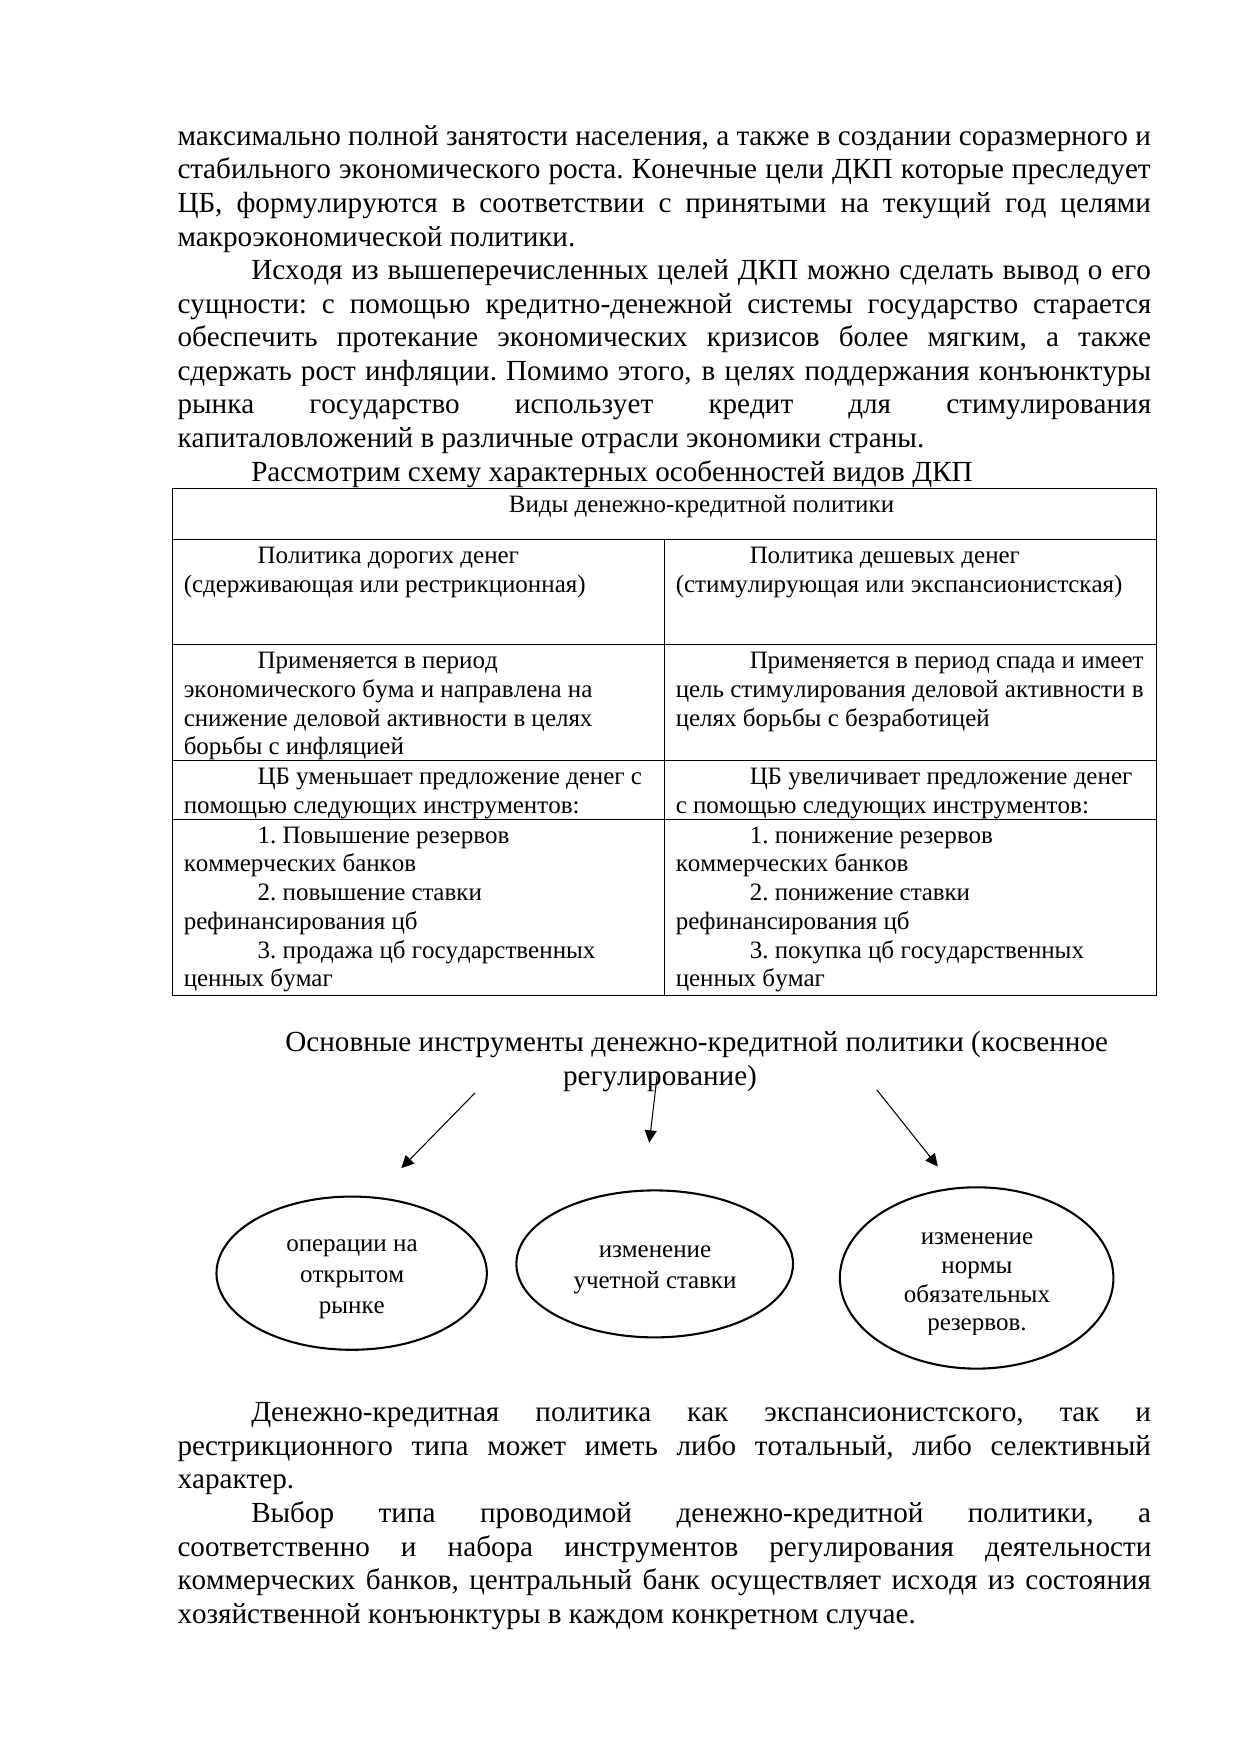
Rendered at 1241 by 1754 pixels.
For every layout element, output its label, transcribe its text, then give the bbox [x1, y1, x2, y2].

table_cell [177, 1091, 499, 1161]
table_cell [499, 1091, 820, 1161]
table_cell Применяется в период экономического бума и направлена на снижение деловой активности в целях борьбы с инфляцией [173, 645, 664, 760]
text Исходя из вышеперечисленных целей ДКП можно сделать вывод о его сущности: с помощью кредитно-денежной системы государство старается обеспечить протекание экономических кризисов более мягким, а также сдержать рост инфляции. Помимо этого, в целях поддержания конъюнктуры рынка государство использует кредит для стимулирования капиталовложений в различные отрасли экономики страны. [177, 252, 1152, 386]
table_cell Политика дешевых денег (стимулирующая или экспансионистская) [665, 540, 1156, 644]
table_cell [177, 1161, 499, 1394]
table_cell ЦБ увеличивает предложение денег с помощью следующих инструментов: [665, 761, 1156, 819]
text Исходя из вышеперечисленных целей ДКП можно сделать вывод о его сущности: с помощью кредитно-денежной системы государство старается обеспечить протекание экономических кризисов более мягким, а также сдержать рост инфляции. Помимо этого, в целях поддержания конъюнктуры рынка государство использует кредит для стимулирования капиталовложений в различные отрасли экономики страны. [177, 420, 1152, 454]
text Рассмотрим схему характерных особенностей видов ДКП [177, 454, 1152, 488]
table_cell 1. понижение резервов коммерческих банков 2. понижение ставки рефинансирования цб 3. покупка цб государственных ценных бумаг [665, 820, 1156, 994]
table_cell Применяется в период спада и имеет цель стимулирования деловой активности в целях борьбы с безработицей [665, 645, 1156, 760]
table_cell 1. Повышение резервов коммерческих банков 2. повышение ставки рефинансирования цб 3. продажа цб государственных ценных бумаг [173, 820, 664, 994]
table_header Виды денежно-кредитной политики [173, 489, 1156, 539]
table_cell Политика дорогих денег (сдерживающая или рестрикционная) [173, 540, 664, 644]
table_cell [880, 1091, 1142, 1161]
text Денежно-кредитная политика как экспансионистского, так и рестрикционного типа может иметь либо тотальный, либо селективный характер. [177, 1394, 1152, 1495]
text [177, 118, 1152, 252]
table_header Основные инструменты денежно-кредитной политики (косвенное регулирование) [177, 1024, 1142, 1091]
text Выбор типа проводимой денежно-кредитной политики, а соответственно и набора инструментов регулирования деятельности коммерческих банков, центральный банк осуществляет исходя из состояния хозяйственной конъюнктуры в каждом конкретном случае. [177, 1495, 1152, 1629]
table_cell [820, 1091, 928, 1161]
table_cell ЦБ уменьшает предложение денег с помощью следующих инструментов: [173, 761, 664, 819]
table_cell [820, 1161, 1142, 1394]
table_cell [499, 1161, 820, 1394]
